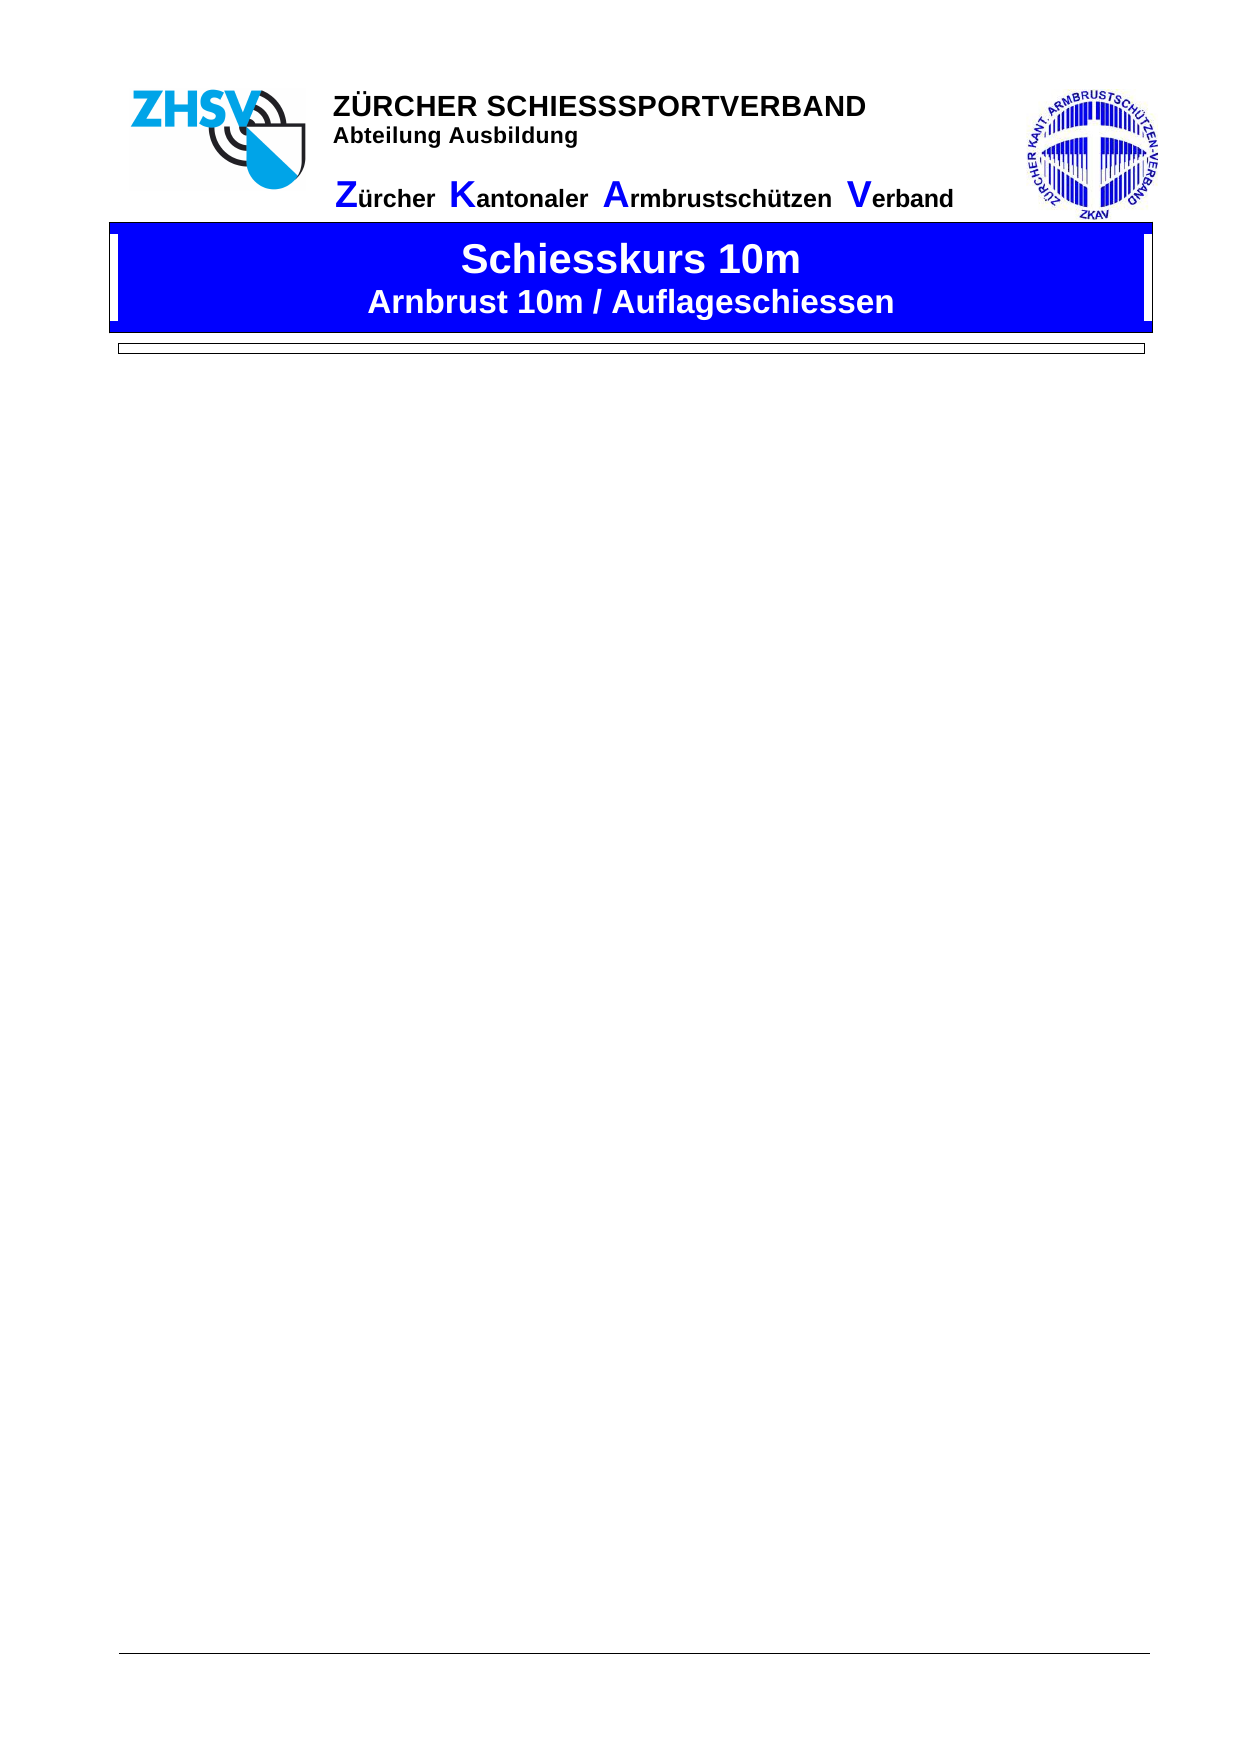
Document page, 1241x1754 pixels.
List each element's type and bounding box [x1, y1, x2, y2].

picture [1026, 89, 1159, 220]
picture [129, 88, 307, 191]
table_cell [119, 344, 1144, 353]
